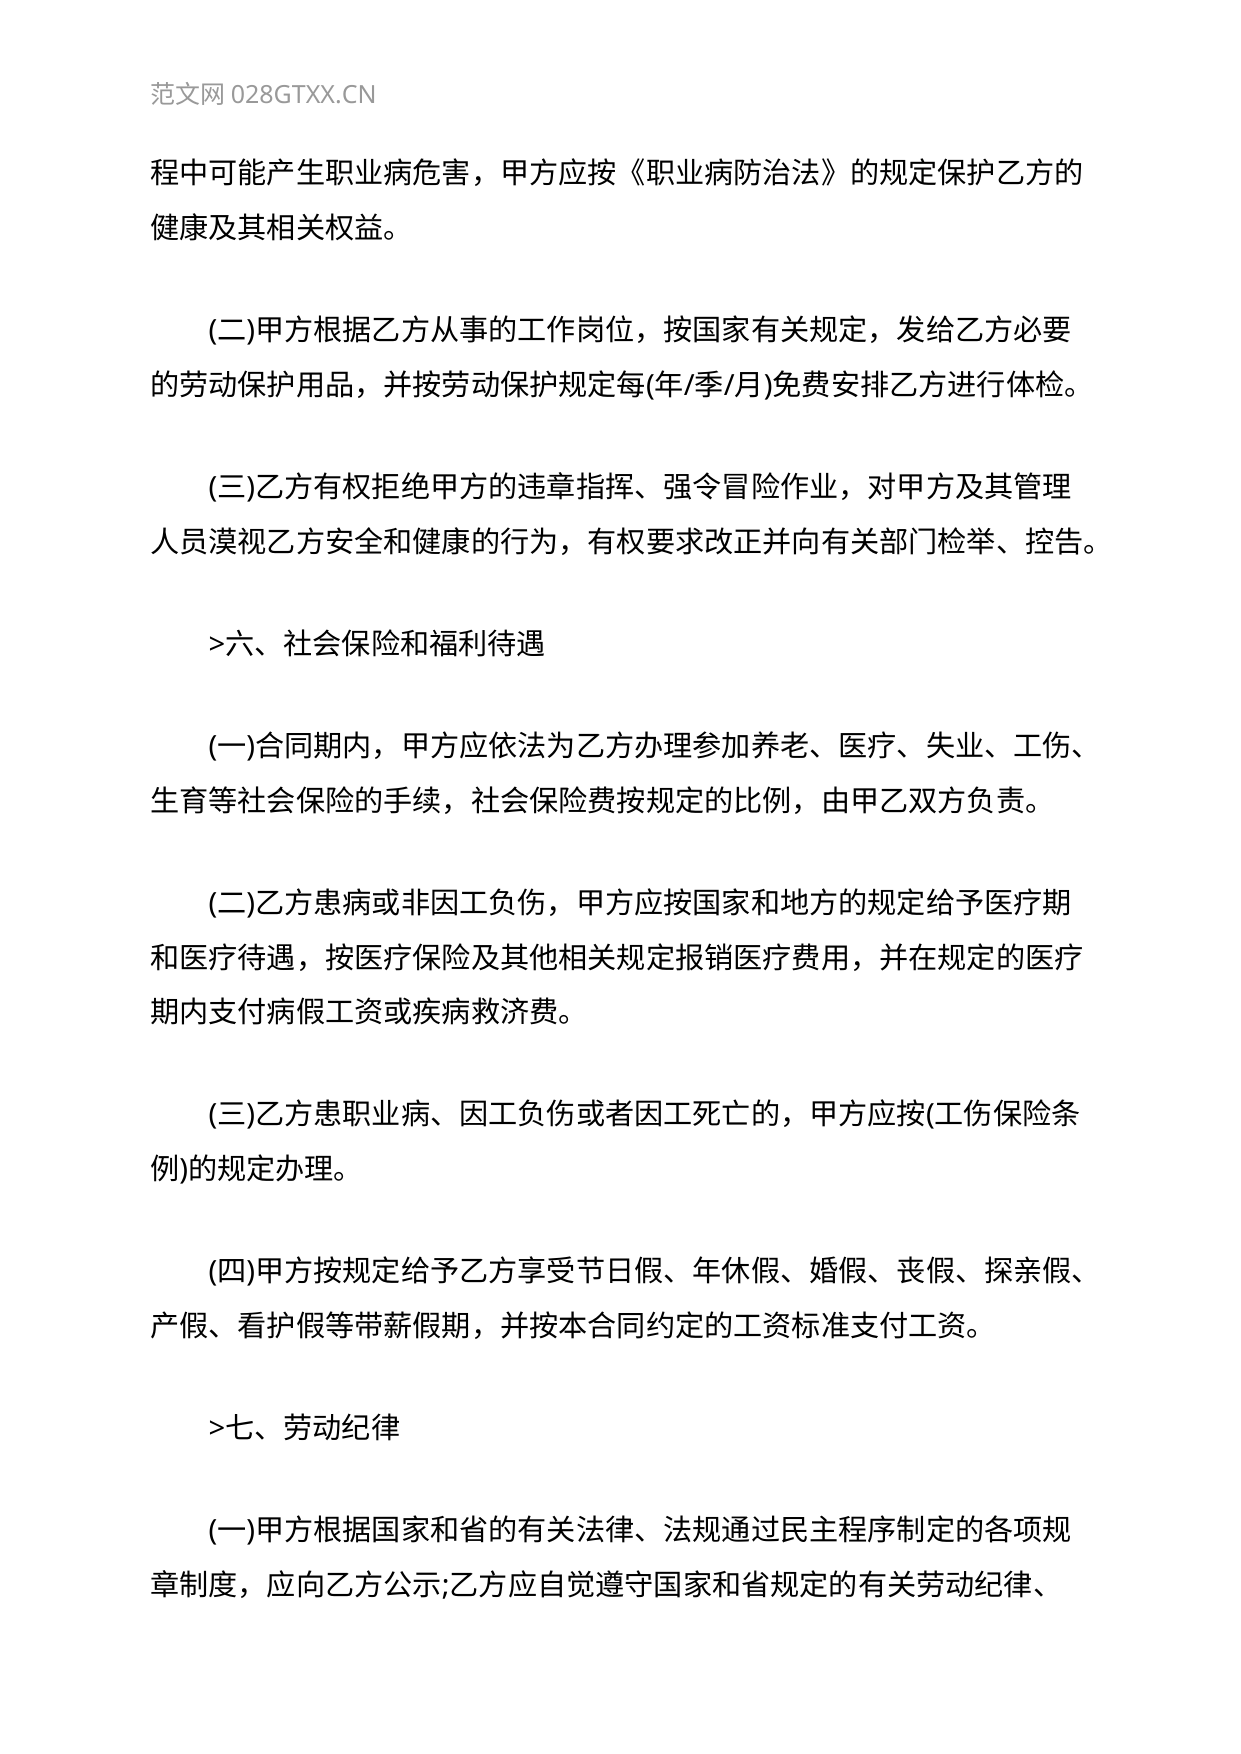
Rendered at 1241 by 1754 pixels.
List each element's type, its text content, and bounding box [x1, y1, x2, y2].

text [150, 150, 1090, 247]
text (二)乙方患病或非因工负伤，甲方应按国家和地方的规定给予医疗期和医疗待遇，按医疗保险及其他相关规定报销医疗费用，并在规定的医疗期内支付病假工资或疾病救济费。 [150, 879, 1090, 1031]
text (三)乙方有权拒绝甲方的违章指挥、强令冒险作业，对甲方及其管理人员漠视乙方安全和健康的行为，有权要求改正并向有关部门检举、控告。 [150, 464, 1090, 561]
text (二)甲方根据乙方从事的工作岗位，按国家有关规定，发给乙方必要的劳动保护用品，并按劳动保护规定每(年/季/月)免费安排乙方进行体检。 [150, 307, 1090, 404]
text (四)甲方按规定给予乙方享受节日假、年休假、婚假、丧假、探亲假、产假、看护假等带薪假期，并按本合同约定的工资标准支付工资。 [150, 1248, 1090, 1345]
text (三)乙方患职业病、因工负伤或者因工死亡的，甲方应按(工伤保险条例)的规定办理。 [150, 1091, 1090, 1188]
text (一)合同期内，甲方应依法为乙方办理参加养老、医疗、失业、工伤、生育等社会保险的手续，社会保险费按规定的比例，由甲乙双方负责。 [150, 722, 1090, 820]
text >七、劳动纪律 [150, 1404, 1090, 1447]
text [150, 1507, 1090, 1604]
text >六、社会保险和福利待遇 [150, 620, 1090, 663]
